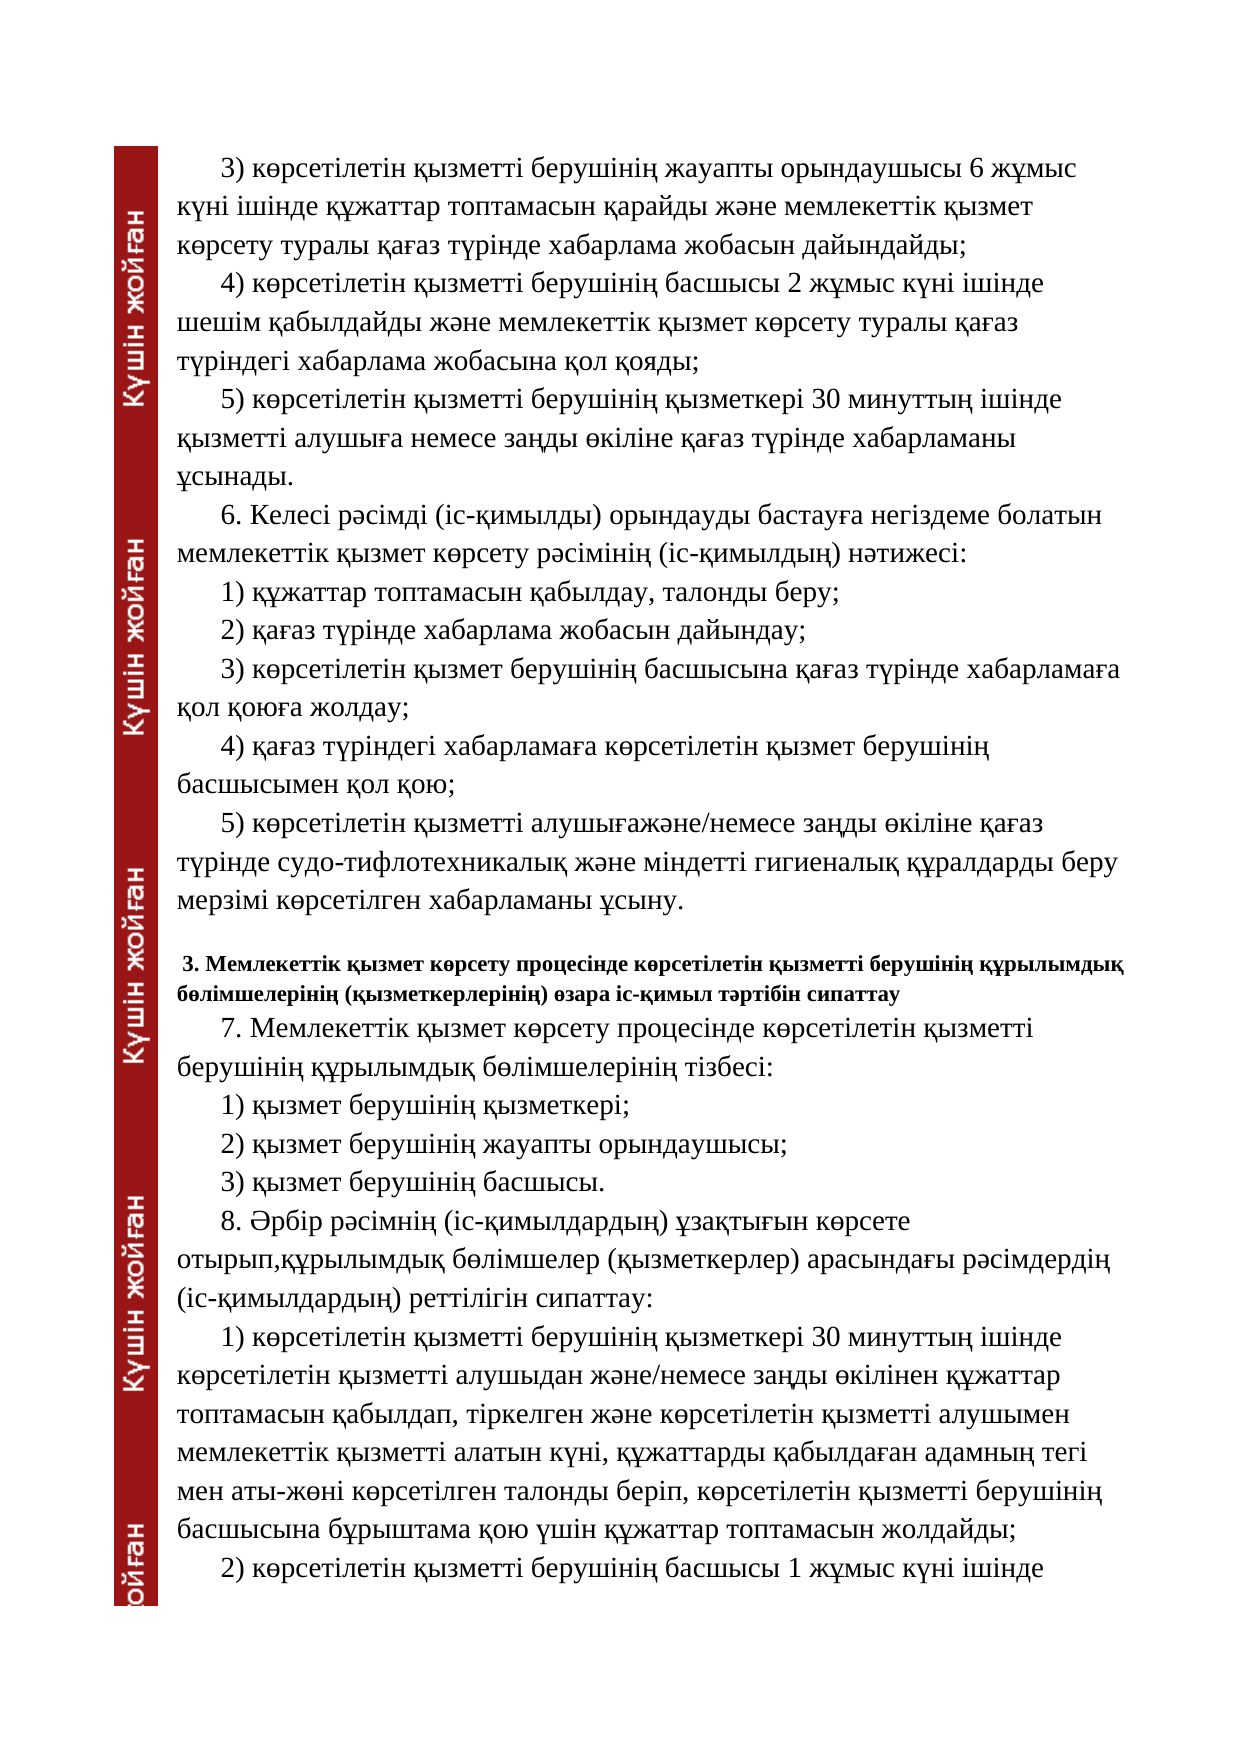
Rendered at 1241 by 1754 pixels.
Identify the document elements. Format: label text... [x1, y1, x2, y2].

picture [114, 1006, 158, 1010]
picture [114, 146, 158, 150]
text 3. Мемлекеттік қызмет көрсету процесінде көрсетілетін қызметті берушінің құрылымдық бөлімшелерінің (қызметкерлерінің) өзара іс-қимыл тәртібін сипаттау [112, 950, 1128, 1006]
picture [114, 1583, 158, 1606]
picture [114, 946, 158, 950]
